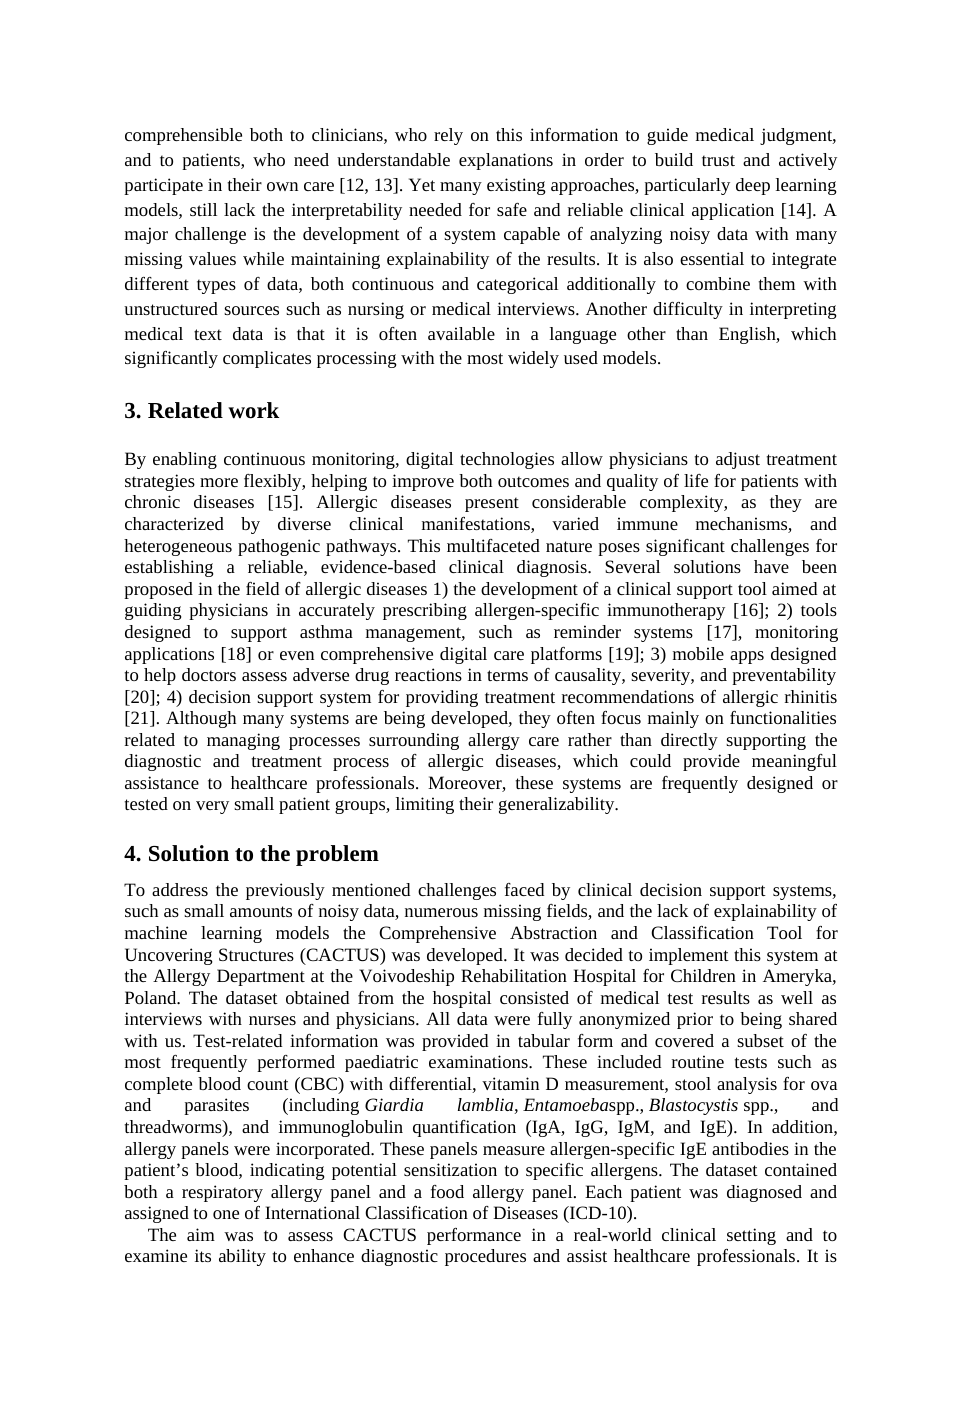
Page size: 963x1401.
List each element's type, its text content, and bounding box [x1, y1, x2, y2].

list By enabling continuous monitoring, digital technologies allow physicians to adjust treatment strategies more flexibly, helping to improve both outcomes and quality of life for patients with chronic diseases [15]. Allergic diseases present considerable complexity, as they are characterized by diverse clinical manifestations, varied immune mechanisms, and heterogeneous pathogenic pathways. This multifaceted nature poses significant challenges for establishing a reliable, evidence-based clinical diagnosis. Several solutions have been proposed in the field of allergic diseases 1) the development of a clinical support tool aimed at guiding physicians in accurately prescribing allergen-specific immunotherapy [16]; 2) tools designed to support asthma management, such as reminder systems [17], monitoring applications [18] or even comprehensive digital care platforms [19]; 3) mobile apps designed to help doctors assess adverse drug reactions in terms of causality, severity, and preventability [20]; 4) decision support system for providing treatment recommendations of allergic rhinitis [21]. Although many systems are being developed, they often focus mainly on functionalities related to managing processes surrounding allergy care rather than directly supporting the diagnostic and treatment process of allergic diseases, which could provide meaningful assistance to healthcare professionals. Moreover, these systems are frequently designed or tested on very small patient groups, limiting their generalizability. [124, 448, 838, 815]
list Solution to the problem [124, 840, 838, 866]
list Related work [124, 397, 838, 423]
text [124, 124, 838, 369]
text To address the previously mentioned challenges faced by clinical decision support systems, such as small amounts of noisy data, numerous missing fields, and the lack of explainability of machine learning models the Comprehensive Abstraction and Classification Tool for Uncovering Structures (CACTUS) was developed. It was decided to implement this system at the Allergy Department at the Voivodeship Rehabilitation Hospital for Children in Ameryka, Poland. The dataset obtained from the hospital consisted of medical test results as well as interviews with nurses and physicians. All data were fully anonymized prior to being shared with us. Test-related information was provided in tabular form and covered a subset of the most frequently performed paediatric examinations. These included routine tests such as complete blood count (CBC) with differential, vitamin D measurement, stool analysis for ova and parasites (including Giardia lamblia, Entamoebaspp., Blastocystis spp., and threadworms), and immunoglobulin quantification (IgA, IgG, IgM, and IgE). In addition, allergy panels were incorporated. These panels measure allergen-specific IgE antibodies in the patient’s blood, indicating potential sensitization to specific allergens. The dataset contained both a respiratory allergy panel and a food allergy panel. Each patient was diagnosed and assigned to one of International Classification of Diseases (ICD-10). [124, 879, 838, 1224]
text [124, 1224, 838, 1267]
